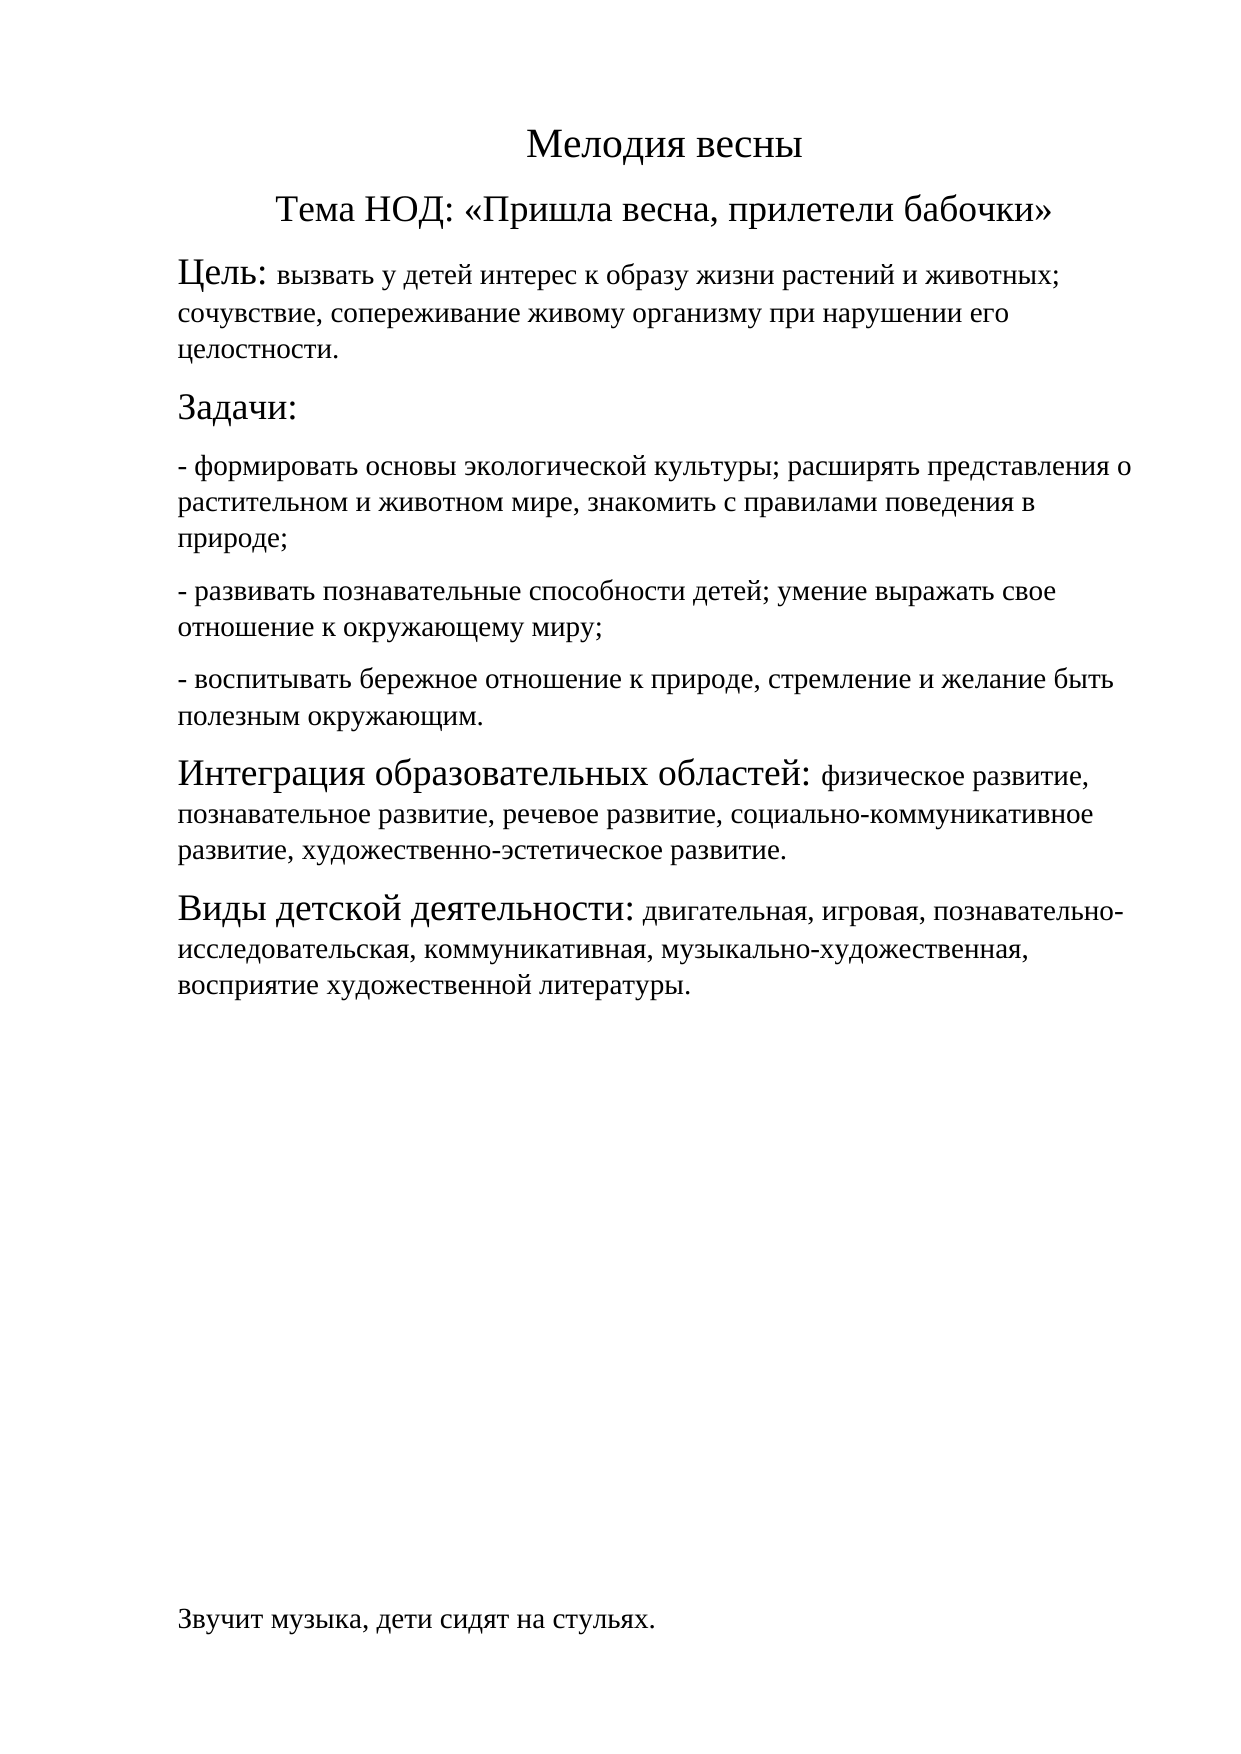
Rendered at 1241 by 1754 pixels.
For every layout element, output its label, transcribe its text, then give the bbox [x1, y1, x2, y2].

text - развивать познавательные способности детей; умение выражать свое отношение к окружающему миру; [177, 573, 1152, 642]
text Цель: вызвать у детей интерес к образу жизни растений и животных; сочувствие, сопереживание живому организму при нарушении его целостности. [177, 250, 1152, 365]
text Виды детской деятельности: двигательная, игровая, познавательно-исследовательская, коммуникативная, музыкально-художественная, восприятие художественной литературы. [177, 885, 1152, 1001]
text - формировать основы экологической культуры; расширять представления о растительном и животном мире, знакомить с правилами поведения в природе; [177, 448, 1152, 553]
text Мелодия весны [177, 118, 1152, 166]
text Задачи: [177, 384, 1152, 427]
text Тема НОД: «Пришла весна, прилетели бабочки» [177, 186, 1152, 229]
text Интеграция образовательных областей: физическое развитие, познавательное развитие, речевое развитие, социально-коммуникативное развитие, художественно-эстетическое развитие. [177, 751, 1152, 866]
text - воспитывать бережное отношение к природе, стремление и желание быть полезным окружающим. [177, 662, 1152, 731]
text Звучит музыка, дети сидят на стульях. [177, 1601, 1152, 1634]
